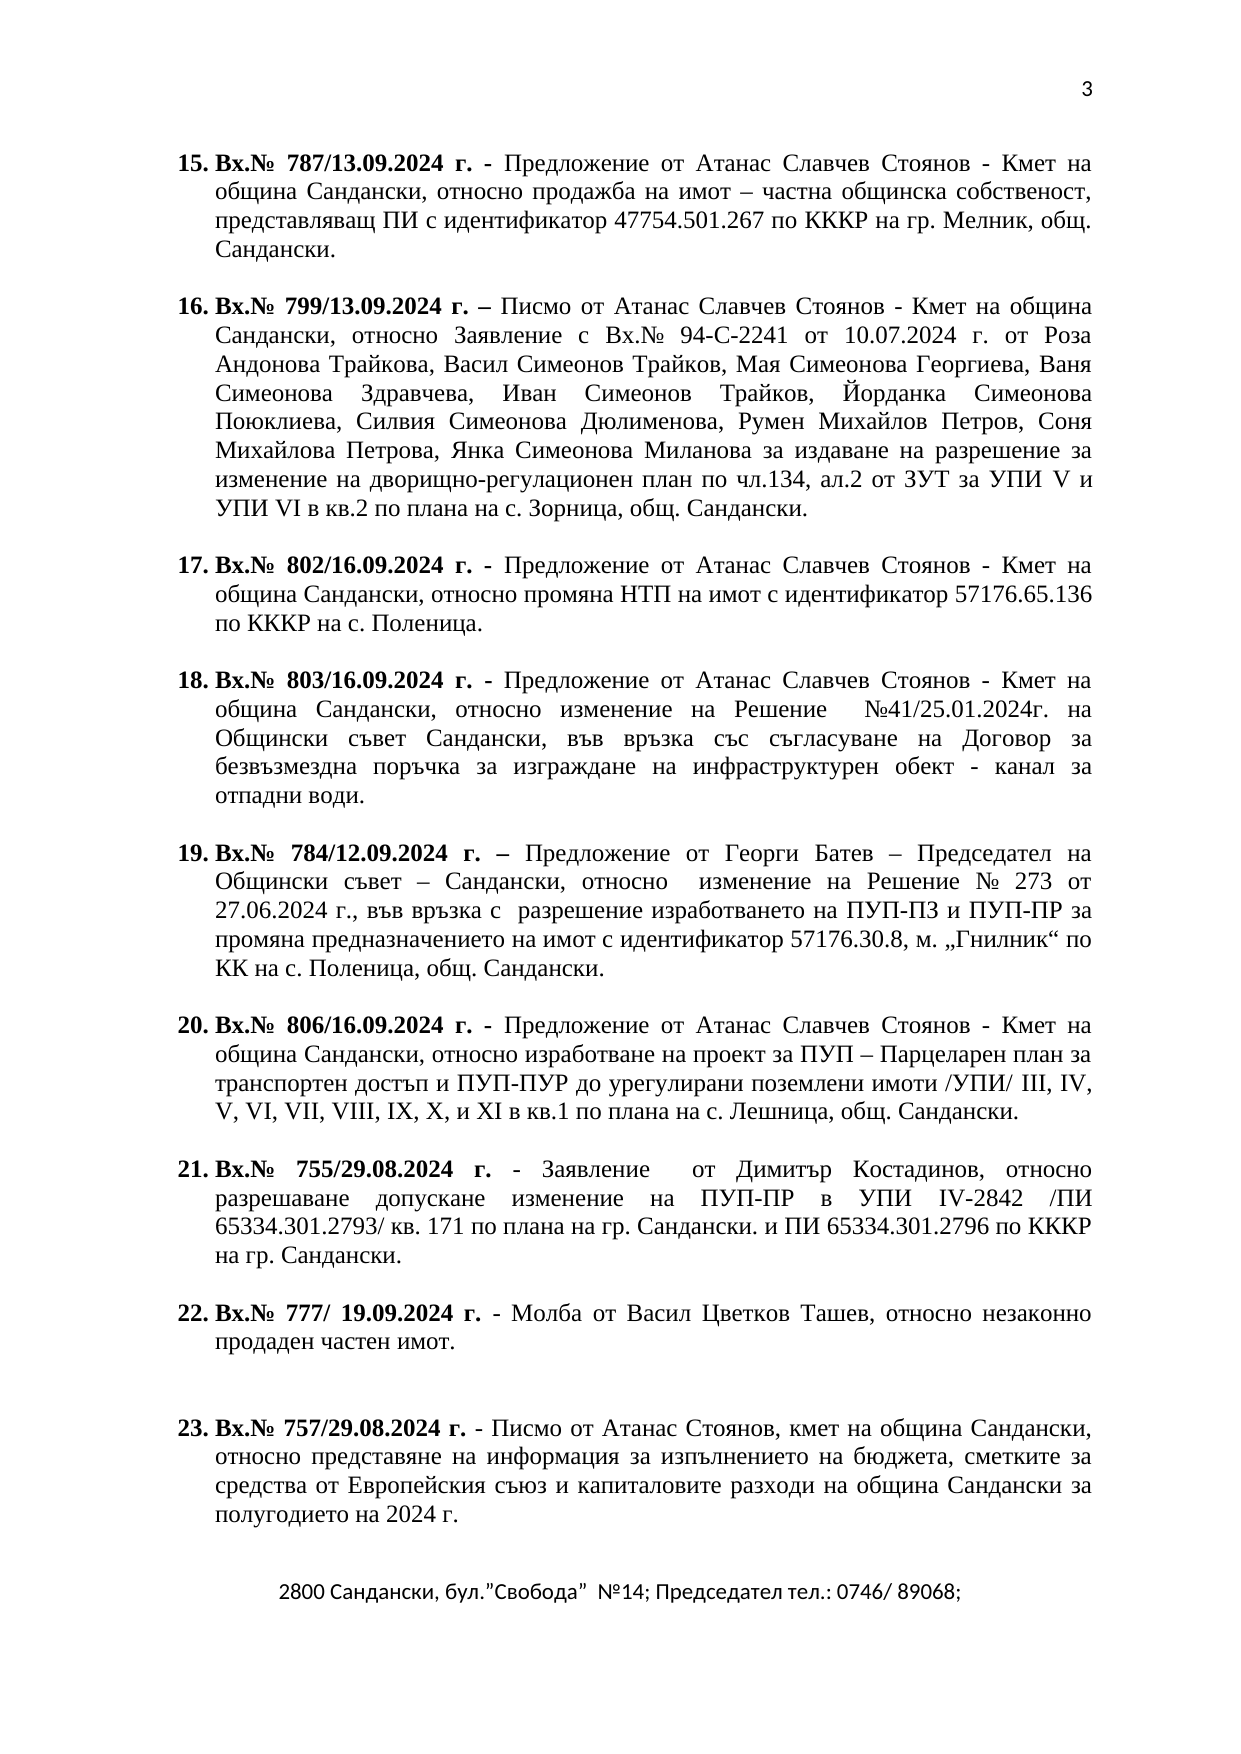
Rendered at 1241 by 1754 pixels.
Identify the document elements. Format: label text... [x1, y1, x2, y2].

list Вх.№ 777/ 19.09.2024 г. - Молба от Васил Цветков Ташев, относно незаконно продаден частен имот. [177, 1298, 1093, 1355]
list Вх.№ 787/13.09.2024 г. - Предложение от Атанас Славчев Стоянов - Кмет на община Сандански, относно продажба на имот – частна общинска собственост, представляващ ПИ с идентификатор 47754.501.267 по КККР на гр. Мелник, общ. Сандански. [177, 148, 1093, 263]
list Вх.№ 757/29.08.2024 г. - Писмо от Атанас Стоянов, кмет на община Сандански, относно представяне на информация за изпълнението на бюджета, сметките за средства от Европейския съюз и капиталовите разходи на община Сандански за полугодието на 2024 г. [177, 1413, 1093, 1528]
list Вх.№ 755/29.08.2024 г. - Заявление от Димитър Костадинов, относно разрешаване допускане изменение на ПУП-ПР в УПИ IV-2842 /ПИ 65334.301.2793/ кв. 171 по плана на гр. Сандански. и ПИ 65334.301.2796 по КККР на гр. Сандански. [177, 1154, 1093, 1269]
list Вх.№ 803/16.09.2024 г. - Предложение от Атанас Славчев Стоянов - Кмет на община Сандански, относно изменение на Решение №41/25.01.2024г. на Общински съвет Сандански, във връзка със съгласуване на Договор за безвъзмездна поръчка за изграждане на инфраструктурен обект - канал за отпадни води. [177, 665, 1093, 809]
list Вх.№ 799/13.09.2024 г. – Писмо от Атанас Славчев Стоянов - Кмет на община Сандански, относно Заявление с Вх.№ 94-С-2241 от 10.07.2024 г. от Роза Андонова Трайкова, Васил Симеонов Трайков, Мая Симеонова Георгиева, Ваня Симеонова Здравчева, Иван Симеонов Трайков, Йорданка Симеонова Поюклиева, Силвия Симеонова Дюлименова, Румен Михайлов Петров, Соня Михайлова Петрова, Янка Симеонова Миланова за издаване на разрешение за изменение на дворищно-регулационен план по чл.134, ал.2 от ЗУТ за УПИ V и УПИ VI в кв.2 по плана на с. Зорница, общ. Сандански. [177, 291, 1093, 521]
list Вх.№ 802/16.09.2024 г. - Предложение от Атанас Славчев Стоянов - Кмет на община Сандански, относно промяна НТП на имот с идентификатор 57176.65.136 по КККР на с. Поленица. [177, 550, 1093, 636]
list Вх.№ 784/12.09.2024 г. – Предложение от Георги Батев – Председател на Общински съвет – Сандански, относно изменение на Решение № 273 от 27.06.2024 г., във връзка с разрешение изработването на ПУП-ПЗ и ПУП-ПР за промяна предназначението на имот с идентификатор 57176.30.8, м. „Гнилник“ по КК на с. Поленица, общ. Сандански. [177, 838, 1093, 981]
list Вх.№ 806/16.09.2024 г. - Предложение от Атанас Славчев Стоянов - Кмет на община Сандански, относно изработване на проект за ПУП – Парцеларен план за транспортен достъп и ПУП-ПУР до урегулирани поземлени имоти /УПИ/ III, IV, V, VI, VII, VIII, IX, X, и XI в кв.1 по плана на с. Лешница, общ. Сандански. [177, 1010, 1093, 1125]
